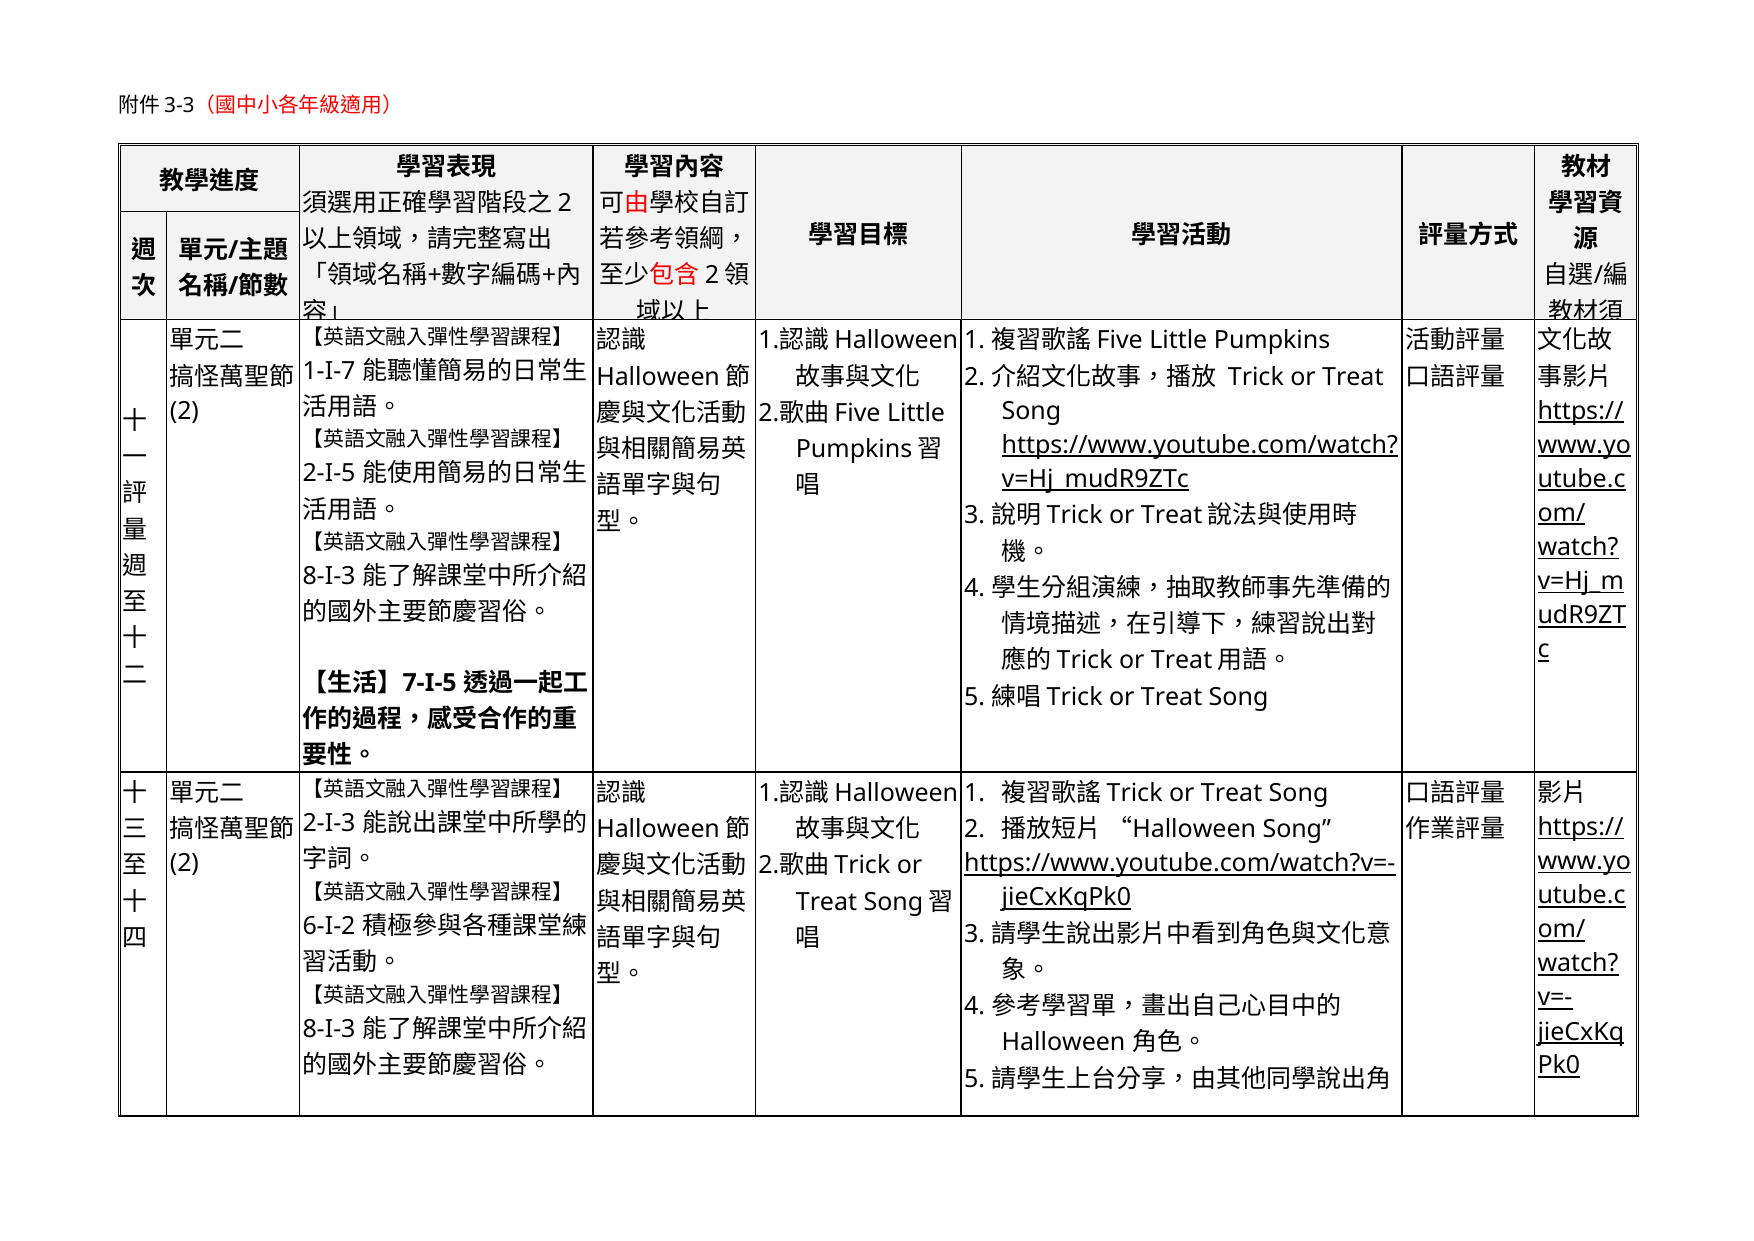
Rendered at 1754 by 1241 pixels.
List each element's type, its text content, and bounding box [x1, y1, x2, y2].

table_header 學習活動 [962, 146, 1401, 318]
table_cell 認識Halloween節慶與文化活動與相關簡易英語單字與句型。 [594, 773, 755, 1115]
table_cell 1. 複習歌謠Five Little Pumpkins 2. 介紹文化故事，播放 Trick or Treat Song https://www.youtube.com/watch?v=Hj_mudR9ZTc 3. 說明Trick or Treat說法與使用時機。 4. 學生分組演練，抽取教師事先準備的情境描述，在引導下，練習說出對應的Trick or Treat用語。 5. 練唱Trick or Treat Song [962, 320, 1401, 771]
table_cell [756, 320, 960, 771]
table_cell 十三至十四 [121, 773, 166, 1115]
table_header 學習目標 [756, 146, 961, 318]
table_header 評量方式 [1403, 146, 1534, 318]
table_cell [1535, 773, 1636, 1115]
table_cell 十一 評量週至十二 [121, 320, 166, 771]
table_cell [962, 773, 1401, 1115]
table_cell 單元/主題 名稱/節數 [167, 212, 299, 318]
table_cell 文化故事影片 https://www.youtube.com/watch?v=Hj_mudR9ZTc [1535, 320, 1636, 771]
table_cell 認識Halloween節慶與文化活動與相關簡易英語單字與句型。 [594, 320, 755, 771]
table_cell 【英語文融入彈性學習課程】 1-I-7 能聽懂簡易的日常生活用語。 【英語文融入彈性學習課程】 2-I-5 能使用簡易的日常生活用語。 【英語文融入彈性學習課程】 8-I-3 能了解課堂中所介紹的國外主要節慶習俗。 【生活】7-I-5 透過一起工作的過程，感受合作的重要性。 [300, 320, 592, 771]
table_cell 活動評量 口語評量 [1403, 320, 1534, 771]
table_cell 週次 [121, 212, 166, 318]
table_cell 單元二 搞怪萬聖節(2) [167, 320, 299, 771]
table_header 學習內容 可由學校自訂 若參考領綱，至少包含2領域以上 [594, 146, 755, 318]
table_cell 單元二 搞怪萬聖節(2) [167, 773, 299, 1115]
table_header 教學進度 [121, 146, 299, 211]
table_header 學習表現 須選用正確學習階段之2以上領域，請完整寫出「領域名稱+數字編碼+內容」 [300, 146, 592, 318]
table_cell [300, 773, 592, 1115]
table_header 教材 學習資源 自選/編教材須經課發會審查通過 [1535, 146, 1636, 318]
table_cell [756, 773, 960, 1115]
table_cell 口語評量 作業評量 [1403, 773, 1534, 1115]
